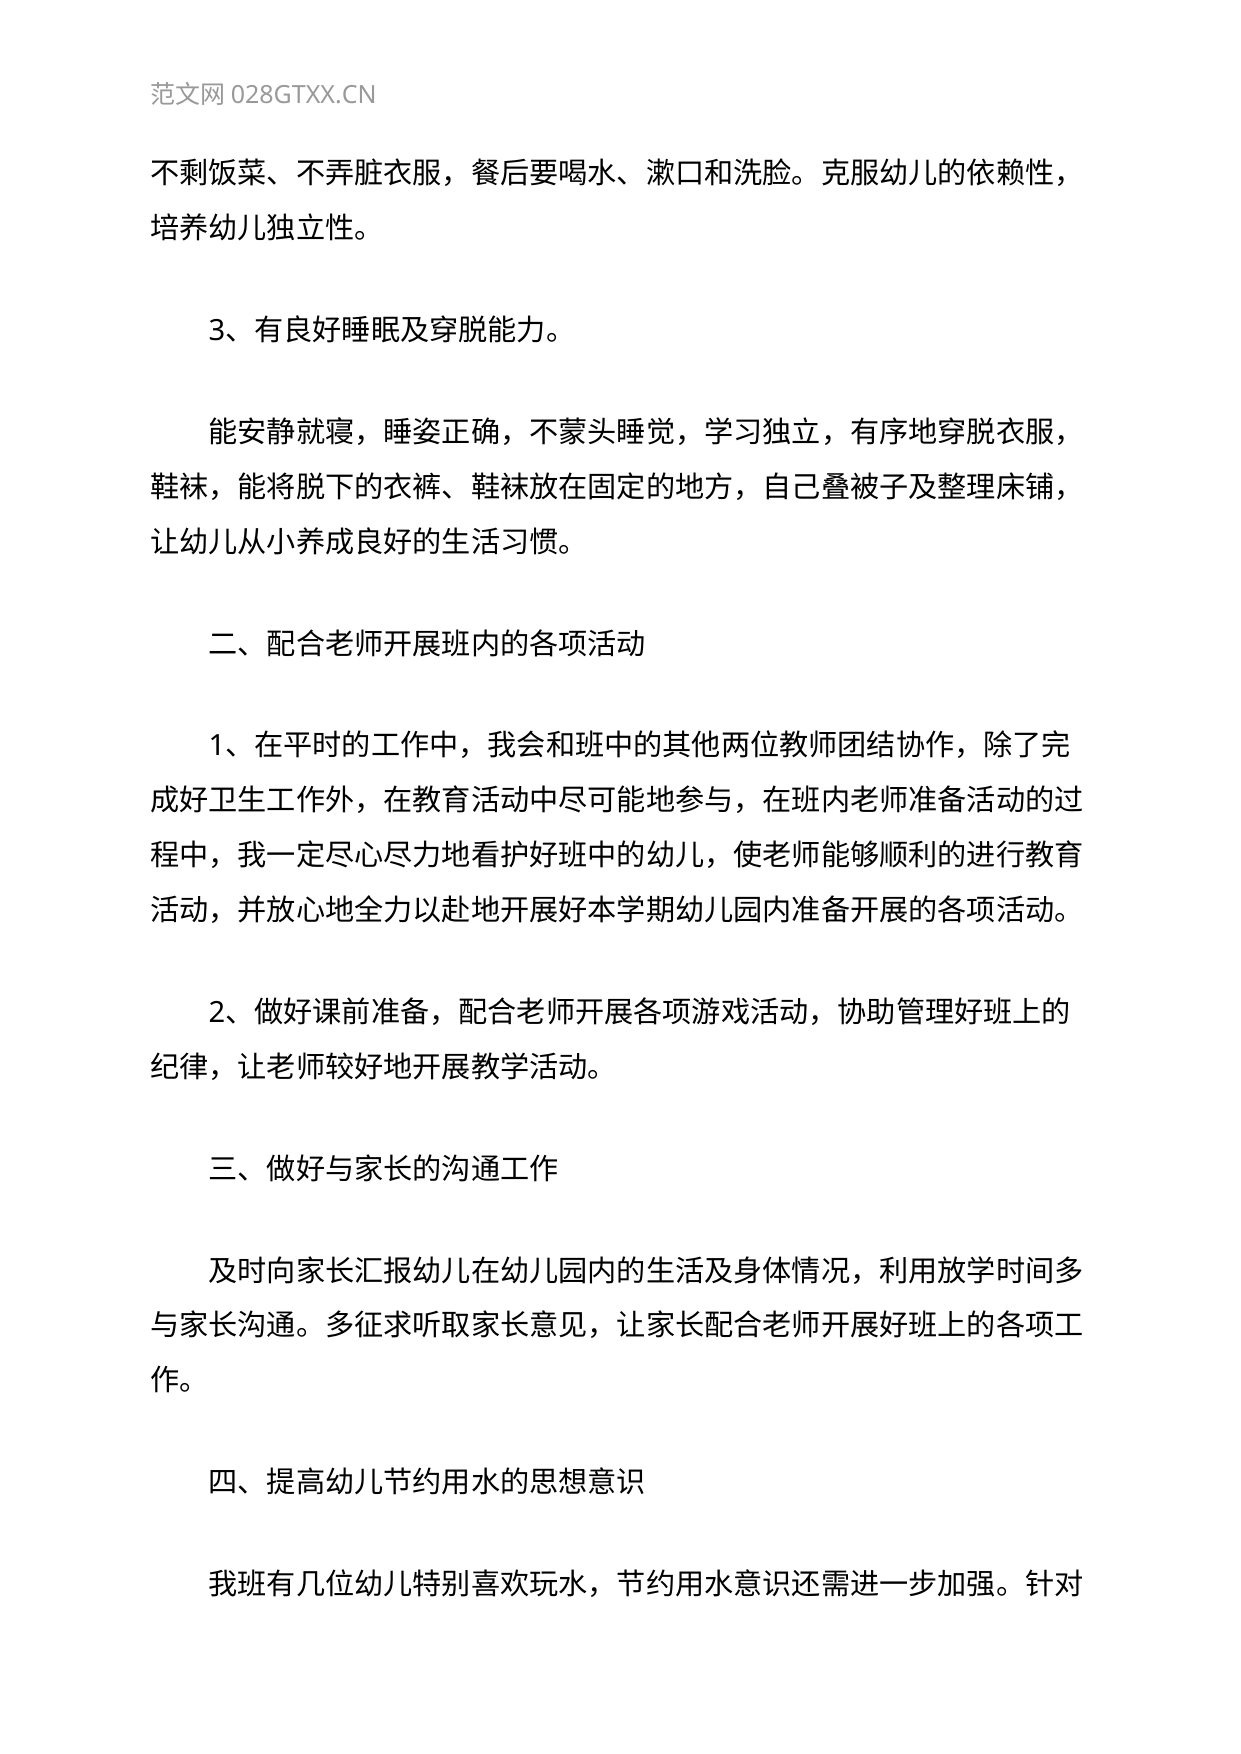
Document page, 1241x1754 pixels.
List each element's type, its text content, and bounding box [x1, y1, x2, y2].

text 及时向家长汇报幼儿在幼儿园内的生活及身体情况，利用放学时间多与家长沟通。多征求听取家长意见，让家长配合老师开展好班上的各项工作。 [150, 1247, 1090, 1399]
text 2、做好课前准备，配合老师开展各项游戏活动，协助管理好班上的纪律，让老师较好地开展教学活动。 [150, 988, 1090, 1086]
text 能安静就寝，睡姿正确，不蒙头睡觉，学习独立，有序地穿脱衣服，鞋袜，能将脱下的衣裤、鞋袜放在固定的地方，自己叠被子及整理床铺，让幼儿从小养成良好的生活习惯。 [150, 409, 1090, 561]
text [150, 150, 1090, 247]
text 1、在平时的工作中，我会和班中的其他两位教师团结协作，除了完成好卫生工作外，在教育活动中尽可能地参与，在班内老师准备活动的过程中，我一定尽心尽力地看护好班中的幼儿，使老师能够顺利的进行教育活动，并放心地全力以赴地开展好本学期幼儿园内准备开展的各项活动。 [150, 722, 1090, 929]
text 3、有良好睡眠及穿脱能力。 [150, 307, 1090, 349]
text 三、做好与家长的沟通工作 [150, 1145, 1090, 1188]
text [150, 1560, 1090, 1603]
text 四、提高幼儿节约用水的思想意识 [150, 1459, 1090, 1501]
text 二、配合老师开展班内的各项活动 [150, 620, 1090, 662]
